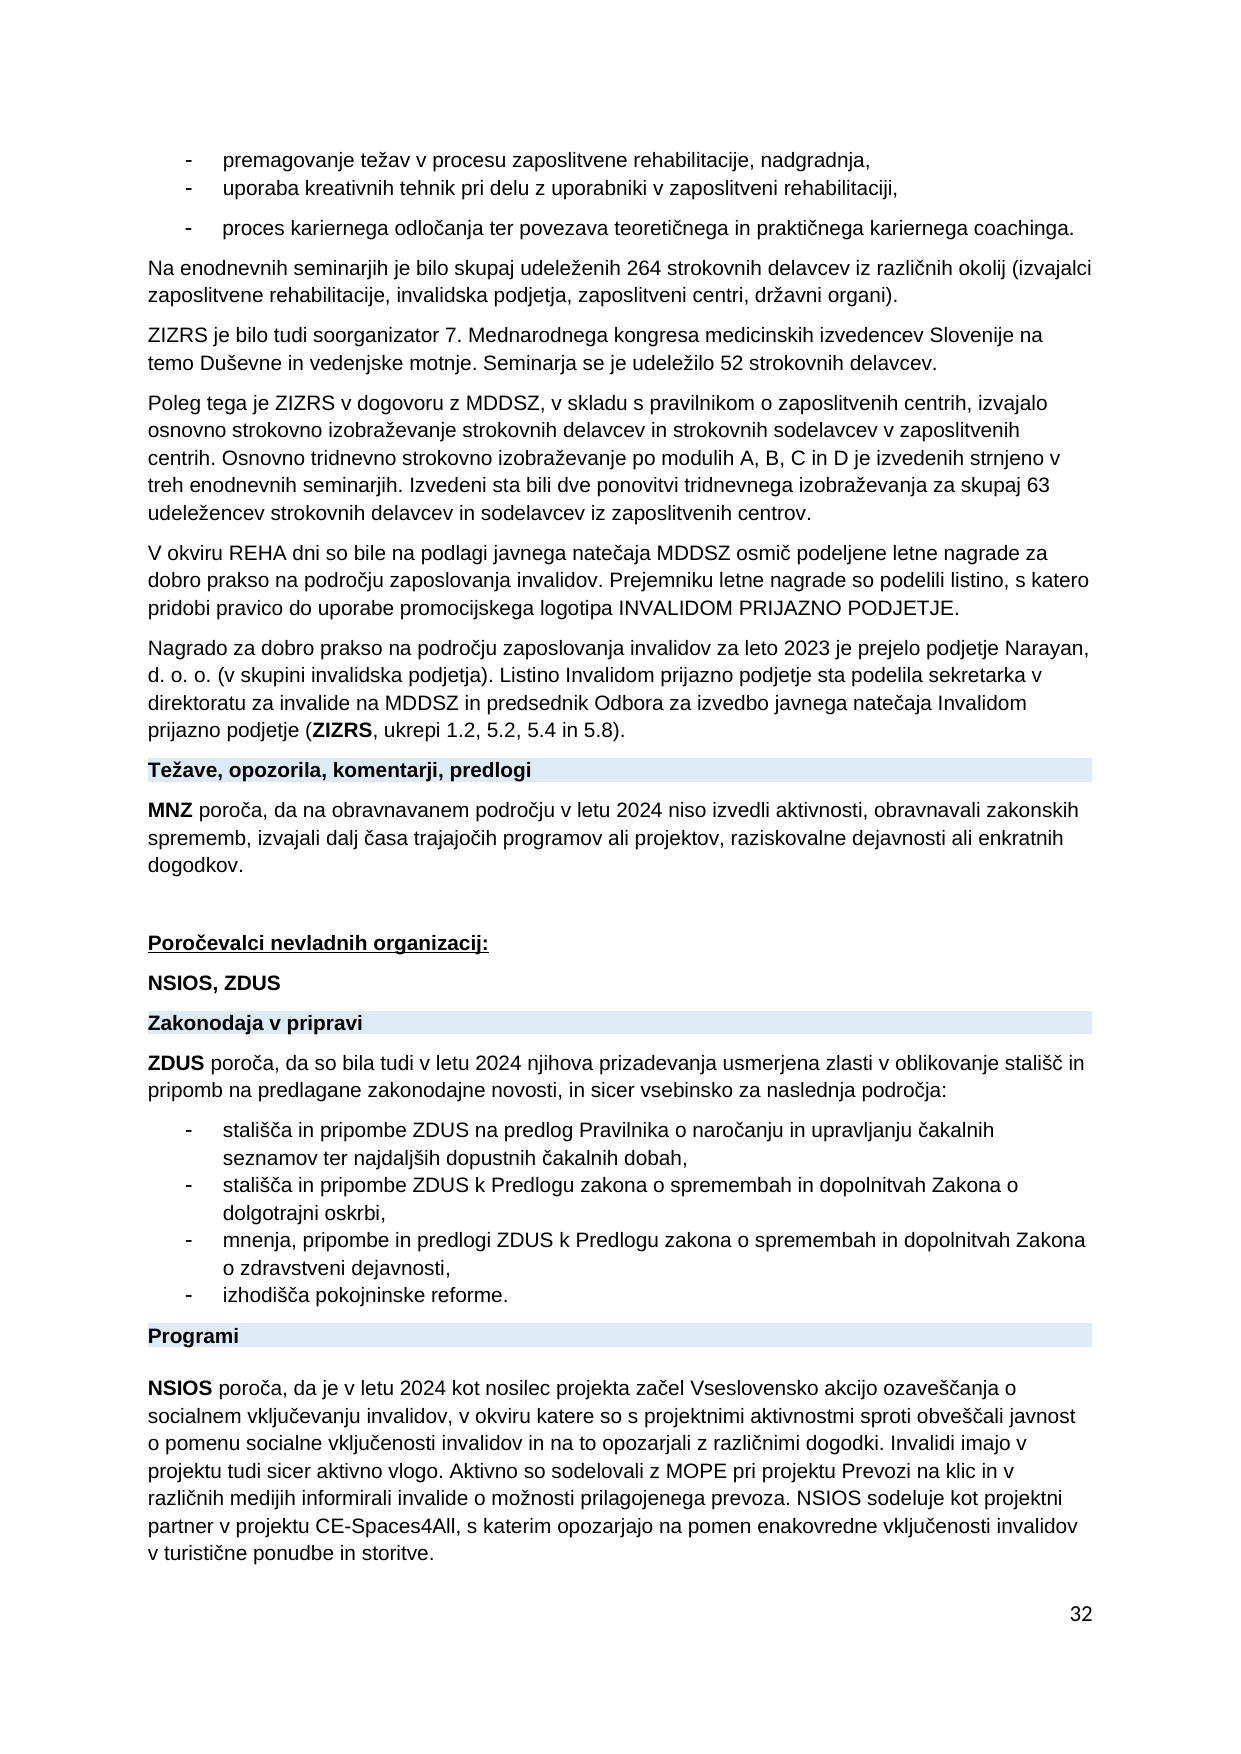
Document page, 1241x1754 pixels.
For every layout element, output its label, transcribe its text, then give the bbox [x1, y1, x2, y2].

list uporaba kreativnih tehnik pri delu z uporabniki v zaposlitveni rehabilitaciji, [185, 175, 1092, 199]
text Poročevalci nevladnih organizacij: [148, 931, 1092, 954]
text Programi [148, 1323, 1092, 1347]
text Nagrado za dobro prakso na področju zaposlovanja invalidov za leto 2023 je prejelo podjetje Narayan, d. o. o. (v skupini invalidska podjetja). Listino Invalidom prijazno podjetje sta podelila sekretarka v direktoratu za invalide na MDDSZ in predsednik Odbora za izvedbo javnega natečaja Invalidom prijazno podjetje (ZIZRS, ukrepi 1.2, 5.2, 5.4 in 5.8). [148, 636, 1092, 742]
list stališča in pripombe ZDUS k Predlogu zakona o spremembah in dopolnitvah Zakona o dolgotrajni oskrbi, [185, 1173, 1092, 1225]
list izhodišča pokojninske reforme. [185, 1283, 1092, 1307]
text Poleg tega je ZIZRS v dogovoru z MDDSZ, v skladu s pravilnikom o zaposlitvenih centrih, izvajalo osnovno strokovno izobraževanje strokovnih delavcev in strokovnih sodelavcev v zaposlitvenih centrih. Osnovno tridnevno strokovno izobraževanje po modulih A, B, C in D je izvedenih strnjeno v treh enodnevnih seminarjih. Izvedeni sta bili dve ponovitvi tridnevnega izobraževanja za skupaj 63 udeležencev strokovnih delavcev in sodelavcev iz zaposlitvenih centrov. [148, 391, 1092, 524]
list proces kariernega odločanja ter povezava teoretičnega in praktičnega kariernega coachinga. [185, 215, 1092, 239]
text MNZ poroča, da na obravnavanem področju v letu 2024 niso izvedli aktivnosti, obravnavali zakonskih sprememb, izvajali dalj časa trajajočih programov ali projektov, raziskovalne dejavnosti ali enkratnih dogodkov. [148, 798, 1092, 877]
text ZIZRS je bilo tudi soorganizator 7. Mednarodnega kongresa medicinskih izvedencev Slovenije na temo Duševne in vedenjske motnje. Seminarja se je udeležilo 52 strokovnih delavcev. [148, 323, 1092, 374]
text Na enodnevnih seminarjih je bilo skupaj udeleženih 264 strokovnih delavcev iz različnih okolij (izvajalci zaposlitvene rehabilitacije, invalidska podjetja, zaposlitveni centri, državni organi). [148, 256, 1092, 307]
text NSIOS, ZDUS [148, 971, 1092, 994]
list stališča in pripombe ZDUS na predlog Pravilnika o naročanju in upravljanju čakalnih seznamov ter najdaljših dopustnih čakalnih dobah, [185, 1118, 1092, 1169]
list premagovanje težav v procesu zaposlitvene rehabilitacije, nadgradnja, [185, 148, 1092, 172]
text Zakonodaja v pripravi [148, 1011, 1092, 1034]
text NSIOS poroča, da je v letu 2024 kot nosilec projekta začel Vseslovensko akcijo ozaveščanja o socialnem vključevanju invalidov, v okviru katere so s projektnimi aktivnostmi sproti obveščali javnost o pomenu socialne vključenosti invalidov in na to opozarjali z različnimi dogodki. Invalidi imajo v projektu tudi sicer aktivno vlogo. Aktivno so sodelovali z MOPE pri projektu Prevozi na klic in v različnih medijih informirali invalide o možnosti prilagojenega prevoza. NSIOS sodeluje kot projektni partner v projektu CE-Spaces4All, s katerim opozarjajo na pomen enakovredne vključenosti invalidov v turistične ponudbe in storitve. [148, 1376, 1092, 1565]
text ZDUS poroča, da so bila tudi v letu 2024 njihova prizadevanja usmerjena zlasti v oblikovanje stališč in pripomb na predlagane zakonodajne novosti, in sicer vsebinsko za naslednja področja: [148, 1051, 1092, 1102]
text V okviru REHA dni so bile na podlagi javnega natečaja MDDSZ osmič podeljene letne nagrade za dobro prakso na področju zaposlovanja invalidov. Prejemniku letne nagrade so podelili listino, s katero pridobi pravico do uporabe promocijskega logotipa INVALIDOM PRIJAZNO PODJETJE. [148, 541, 1092, 619]
list mnenja, pripombe in predlogi ZDUS k Predlogu zakona o spremembah in dopolnitvah Zakona o zdravstveni dejavnosti, [185, 1228, 1092, 1280]
text Težave, opozorila, komentarji, predlogi [148, 758, 1092, 782]
